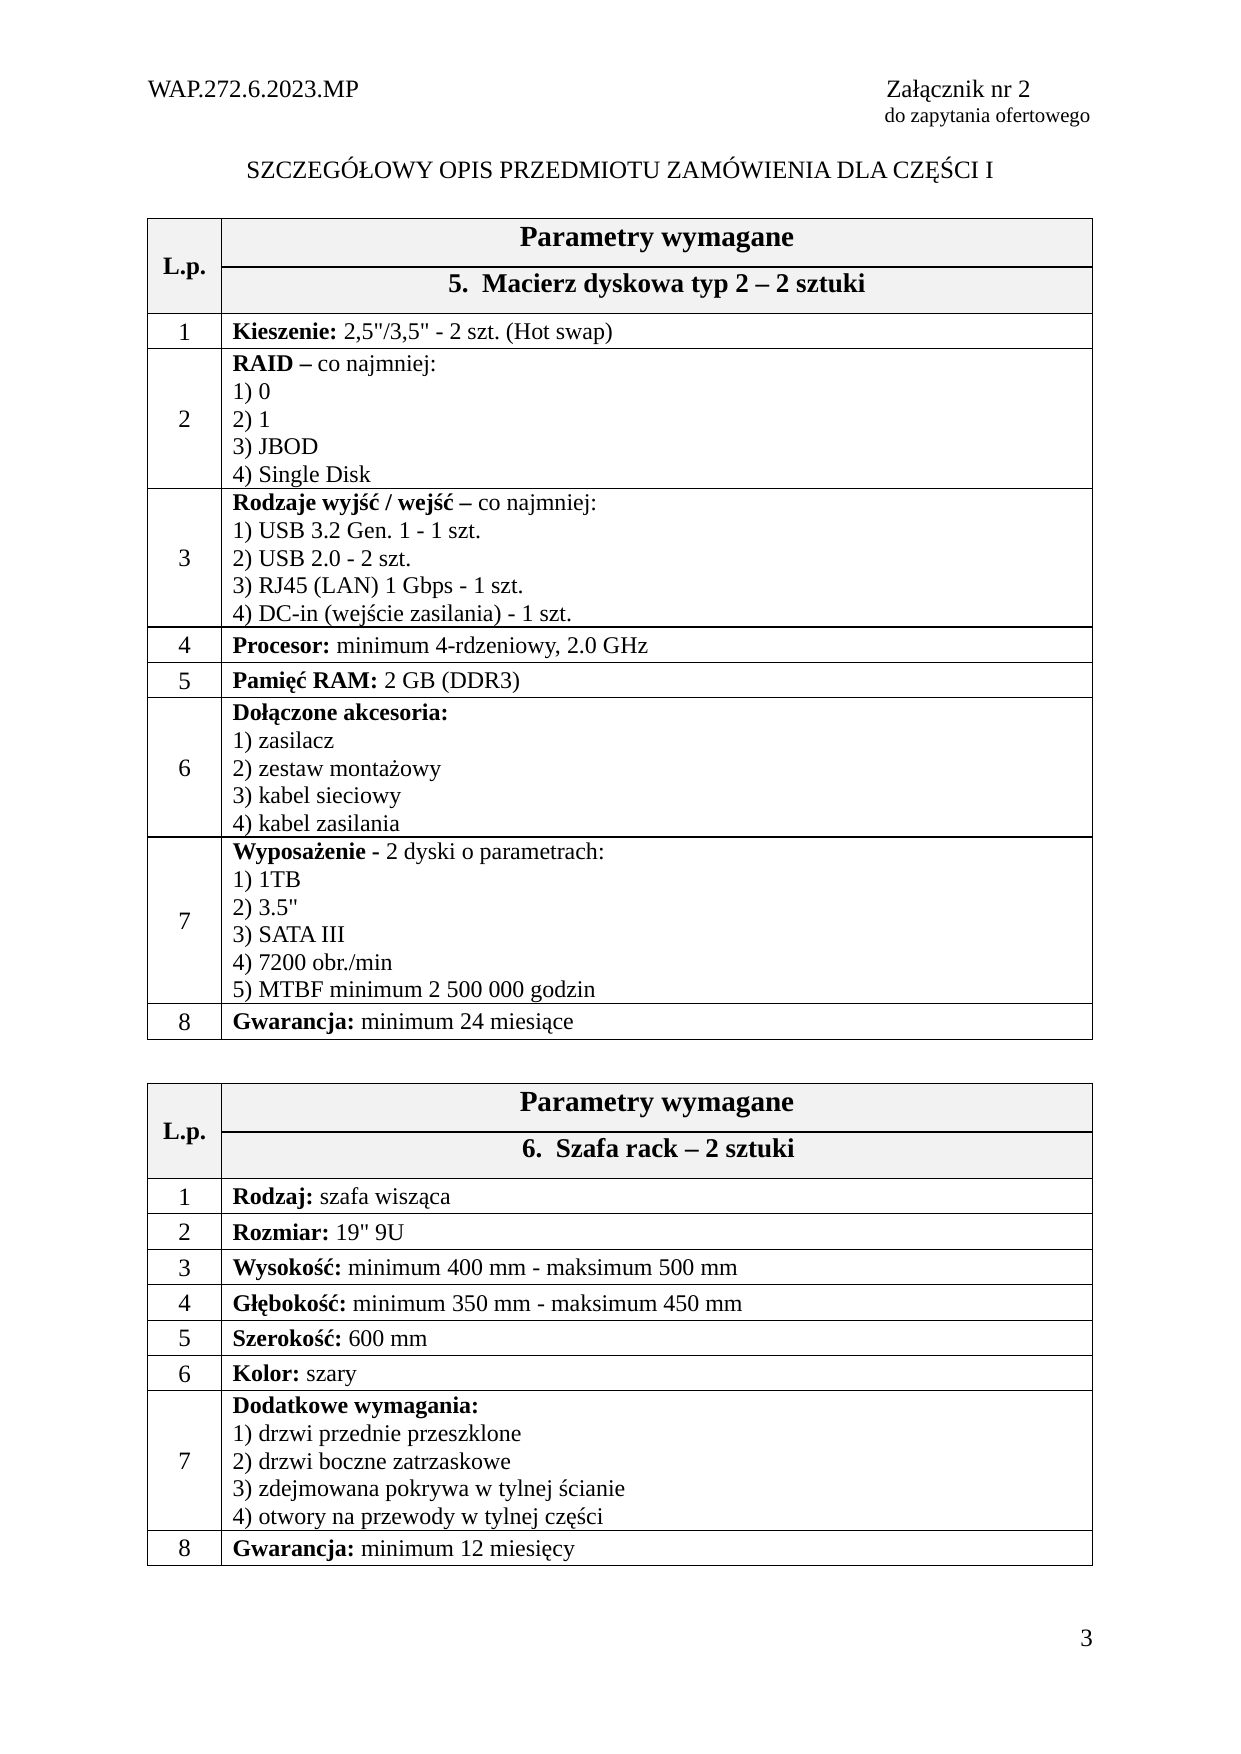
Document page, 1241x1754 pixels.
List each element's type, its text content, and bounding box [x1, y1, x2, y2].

table_cell RAID – co najmniej: 0 1 JBOD Single Disk [222, 349, 1092, 487]
table_cell Wysokość: minimum 400 mm - maksimum 500 mm [222, 1250, 1092, 1284]
table_cell 4 [148, 628, 221, 662]
table_header L.p. [148, 219, 221, 313]
table_cell Procesor: minimum 4-rdzeniowy, 2.0 GHz [222, 628, 1092, 662]
table_cell 7 [148, 1391, 221, 1529]
table_cell 7 [148, 838, 221, 1003]
table_cell Rodzaj: szafa wisząca [222, 1179, 1092, 1213]
table_cell Kieszenie: 2,5"/3,5" - 2 szt. (Hot swap) [222, 314, 1092, 348]
table_cell 6. Szafa rack – 2 sztuki [222, 1133, 1092, 1178]
table_cell 4 [148, 1285, 221, 1319]
table_cell Pamięć RAM: 2 GB (DDR3) [222, 663, 1092, 697]
table_cell 6 [148, 1356, 221, 1390]
table_cell Wyposażenie - 2 dyski o parametrach: 1TB 3.5" SATA III 7200 obr./min MTBF minimum 2 500 000 godzin [222, 838, 1092, 1003]
table_cell Gwarancja: minimum 24 miesiące [222, 1004, 1092, 1038]
table_cell 5 [148, 663, 221, 697]
table_cell Głębokość: minimum 350 mm - maksimum 450 mm [222, 1285, 1092, 1319]
table_cell 2 [148, 349, 221, 487]
table_header Parametry wymagane [222, 219, 1092, 266]
table_cell Dodatkowe wymagania: drzwi przednie przeszklone drzwi boczne zatrzaskowe zdejmowana pokrywa w tylnej ścianie otwory na przewody w tylnej części [222, 1391, 1092, 1529]
table_cell 1 [148, 314, 221, 348]
table_cell Rodzaje wyjść / wejść – co najmniej: USB 3.2 Gen. 1 - 1 szt. USB 2.0 - 2 szt. RJ45 (LAN) 1 Gbps - 1 szt. DC-in (wejście zasilania) - 1 szt. [222, 489, 1092, 626]
table_header L.p. [148, 1084, 221, 1178]
table_cell Szerokość: 600 mm [222, 1321, 1092, 1355]
table_cell 3 [148, 1250, 221, 1284]
table_cell 3 [148, 489, 221, 626]
table_cell 1 [148, 1179, 221, 1213]
table_cell Gwarancja: minimum 12 miesięcy [222, 1531, 1092, 1565]
table_header Parametry wymagane [222, 1084, 1092, 1131]
table_cell Kolor: szary [222, 1356, 1092, 1390]
table_cell 8 [148, 1531, 221, 1565]
table_cell 8 [148, 1004, 221, 1038]
table_cell Rozmiar: 19" 9U [222, 1214, 1092, 1249]
table_cell Dołączone akcesoria: zasilacz zestaw montażowy kabel sieciowy kabel zasilania [222, 698, 1092, 836]
table_cell 5. Macierz dyskowa typ 2 – 2 sztuki [222, 268, 1092, 313]
table_cell 6 [148, 698, 221, 836]
table_cell 2 [148, 1214, 221, 1249]
table_cell 5 [148, 1321, 221, 1355]
